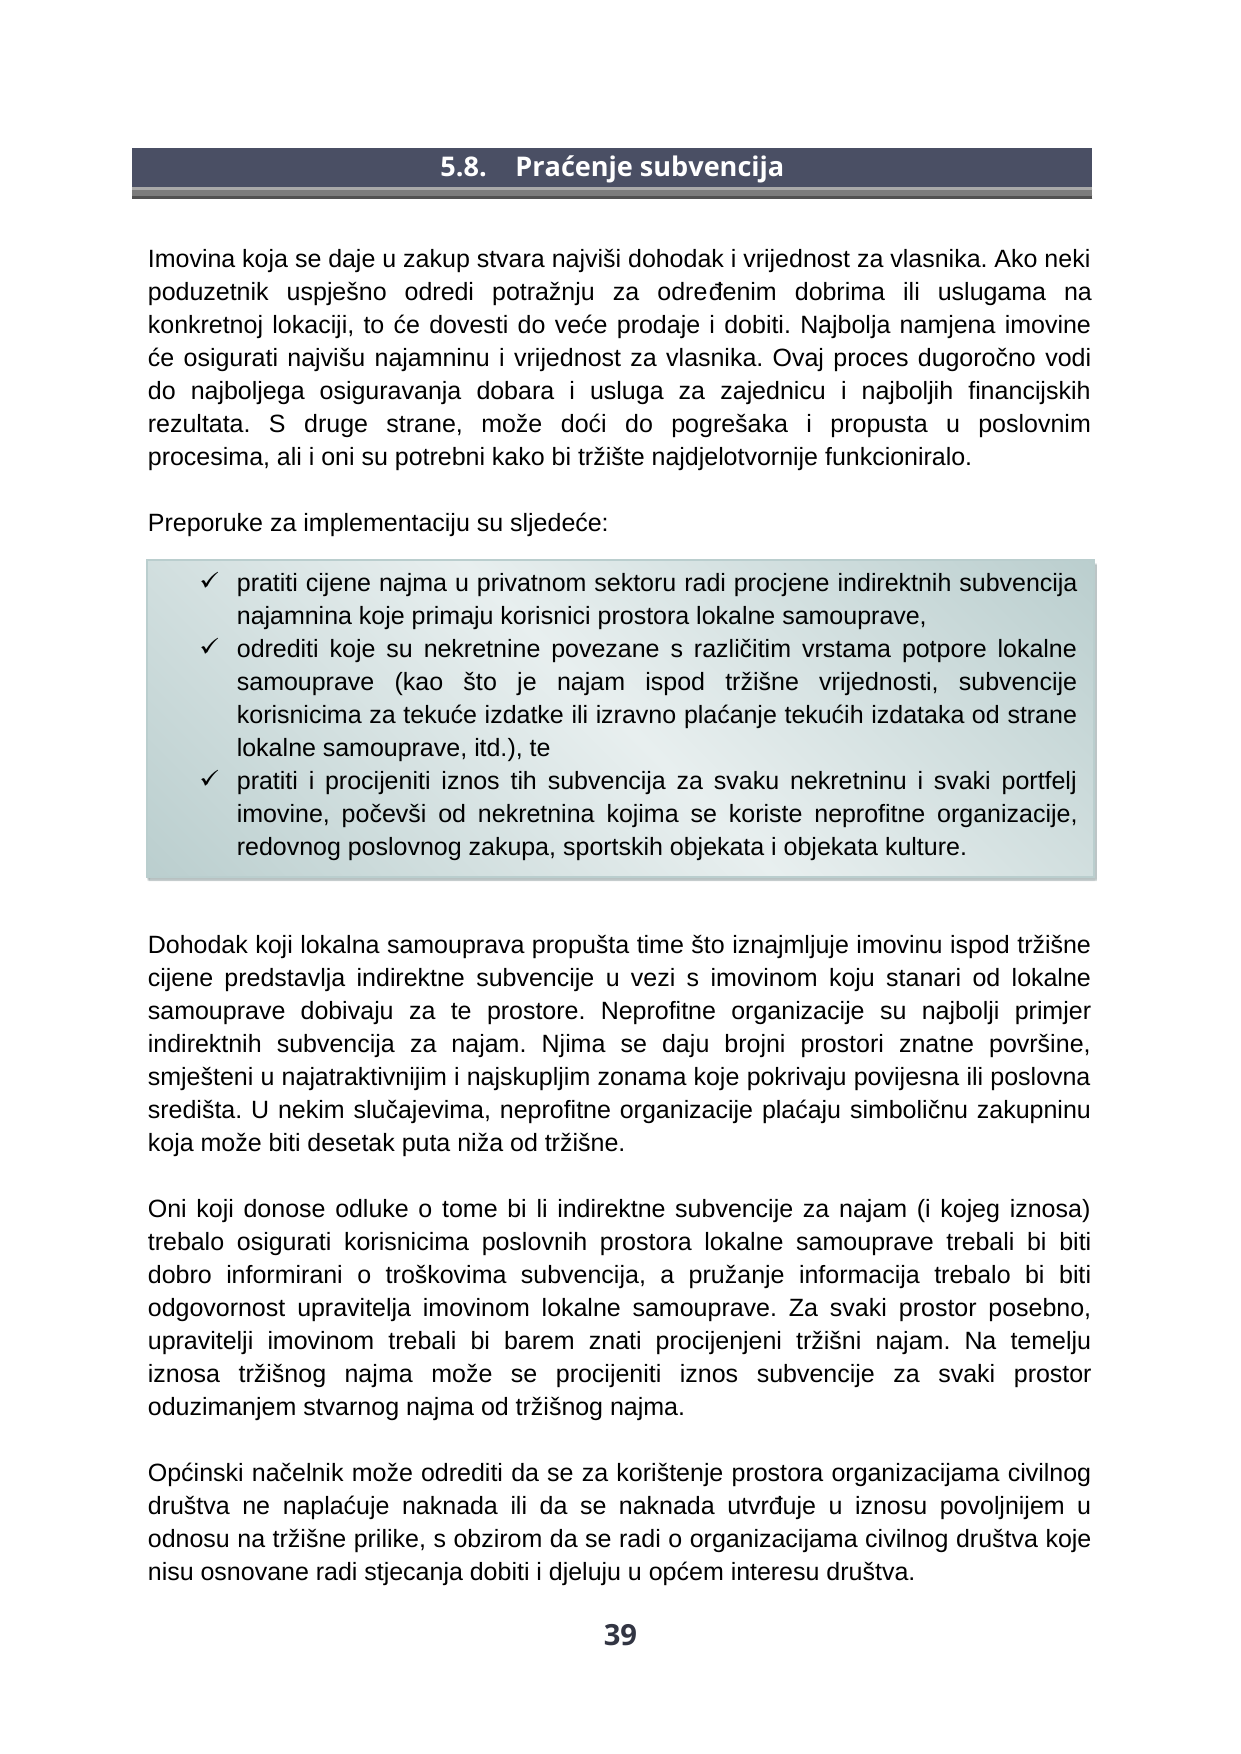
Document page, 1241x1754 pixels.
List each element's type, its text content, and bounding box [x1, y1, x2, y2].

list Preporuke za implementaciju su sljedeće: [148, 508, 1092, 537]
text Općinski načelnik može odrediti da se za korištenje prostora organizacijama civilnog društva ne naplaćuje naknada ili da se naknada utvrđuje u iznosu povoljnijem u odnosu na tržišne prilike, s obzirom da se radi o organizacijama civilnog društva koje nisu osnovane radi stjecanja dobiti i djeluju u općem interesu društva. [148, 1458, 1092, 1586]
text Dohodak koji lokalna samouprava propušta time što iznajmljuje imovinu ispod tržišne cijene predstavlja indirektne subvencije u vezi s imovinom koju stanari od lokalne samouprave dobivaju za te prostore. Neprofitne organizacije su najbolji primjer indirektnih subvencija za najam. Njima se daju brojni prostori znatne površine, smješteni u najatraktivnijim i najskupljim zonama koje pokrivaju povijesna ili poslovna središta. U nekim slučajevima, neprofitne organizacije plaćaju simboličnu zakupninu koja može biti desetak puta niža od tržišne. [148, 930, 1092, 1157]
subtitle Praćenje subvencija [132, 148, 1092, 187]
text Oni koji donose odluke o tome bi li indirektne subvencije za najam (i kojeg iznosa) trebalo osigurati korisnicima poslovnih prostora lokalne samouprave trebali bi biti dobro informirani o troškovima subvencija, a pružanje informacija trebalo bi biti odgovornost upravitelja imovinom lokalne samouprave. Za svaki prostor posebno, upravitelji imovinom trebali bi barem znati procijenjeni tržišni najam. Na temelju iznosa tržišnog najma može se procijeniti iznos subvencije za svaki prostor oduzimanjem stvarnog najma od tržišnog najma. [148, 1194, 1092, 1421]
text Imovina koja se daje u zakup stvara najviši dohodak i vrijednost za vlasnika. Ako neki poduzetnik uspješno odredi potražnju za određenim dobrima ili uslugama na konkretnoj lokaciji, to će dovesti do veće prodaje i dobiti. Najbolja namjena imovine će osigurati najvišu najamninu i vrijednost za vlasnika. Ovaj proces dugoročno vodi do najboljega osiguravanja dobara i usluga za zajednicu i najboljih financijskih rezultata. S druge strane, može doći do pogrešaka i propusta u poslovnim procesima, ali i oni su potrebni kako bi tržište najdjelotvornije funkcioniralo. [148, 244, 1092, 471]
